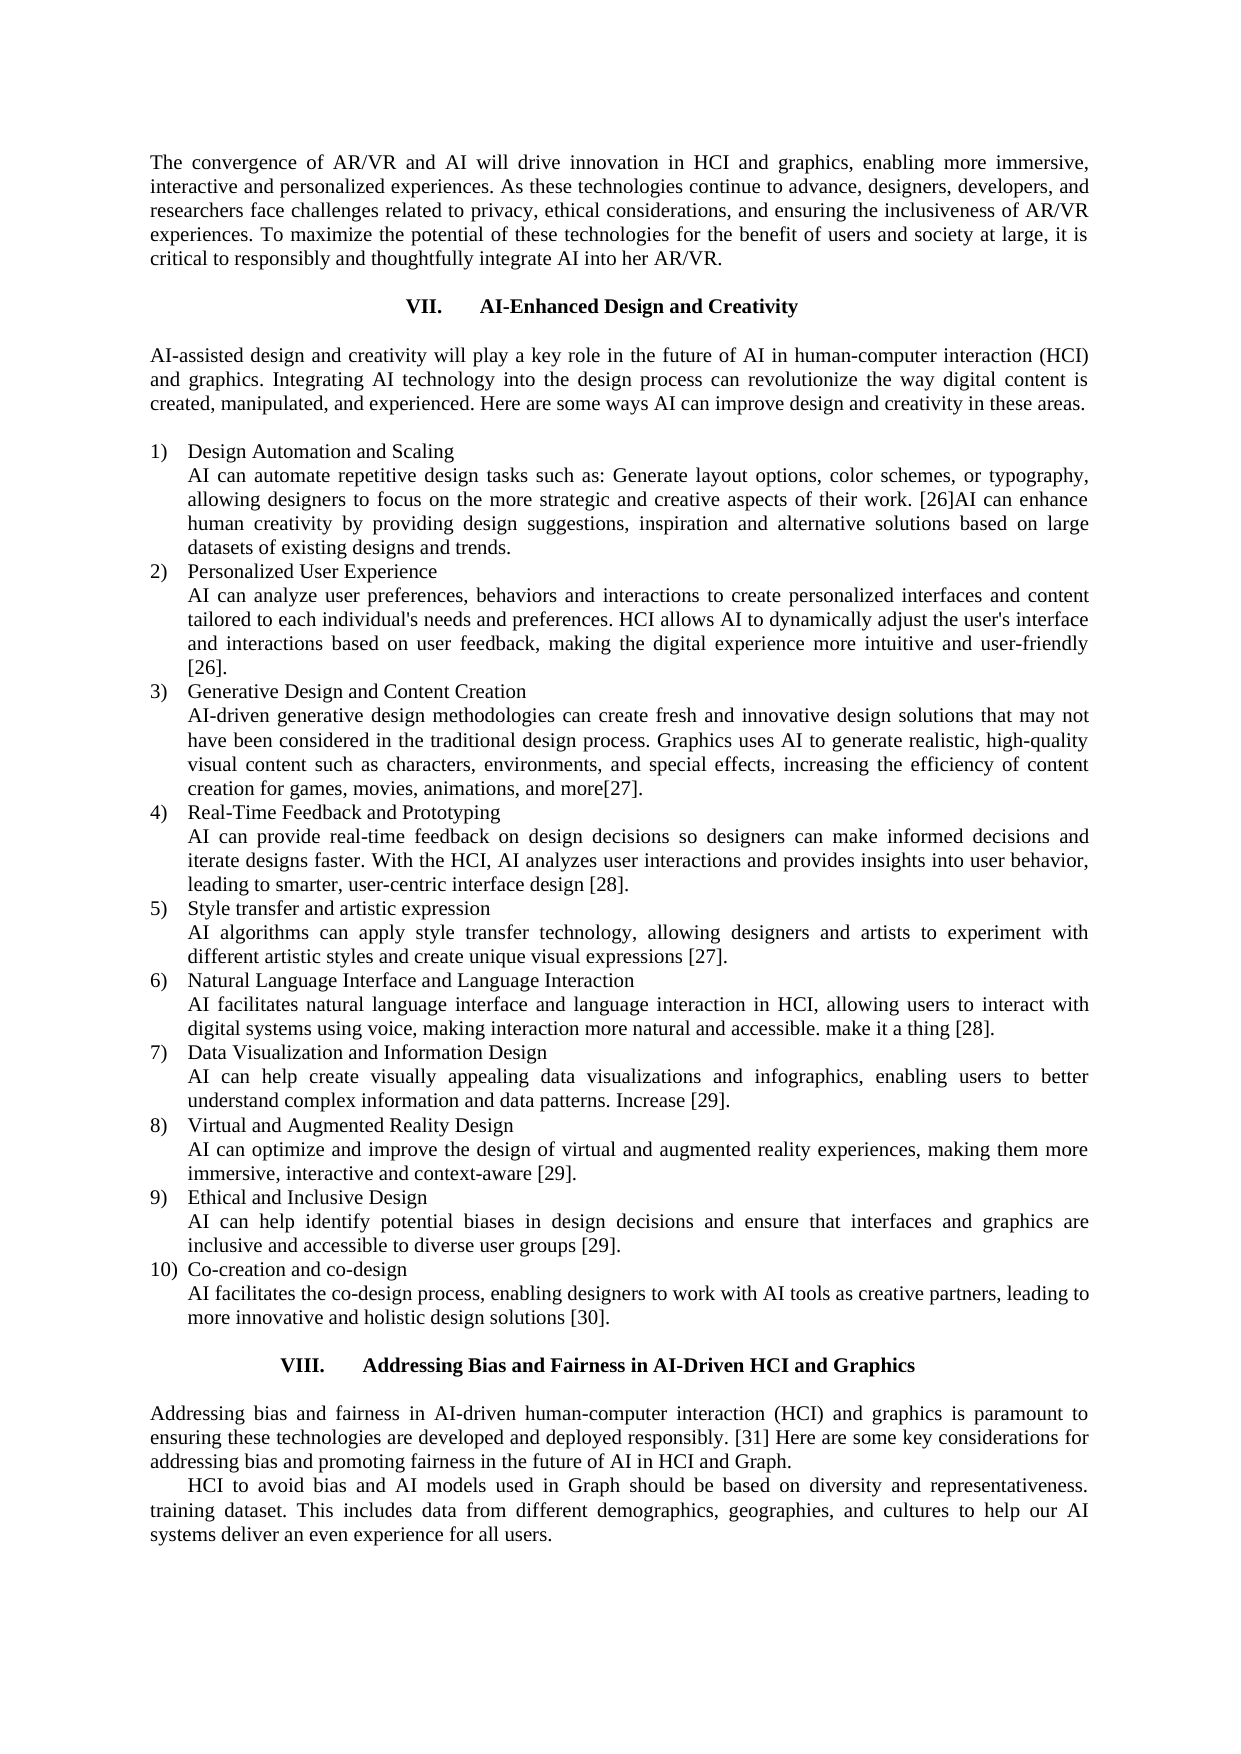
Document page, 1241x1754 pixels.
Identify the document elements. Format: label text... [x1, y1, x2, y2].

text AI facilitates natural language interface and language interaction in HCI, allowing users to interact with digital systems using voice, making interaction more natural and accessible. make it a thing [28]. [187, 992, 1090, 1040]
list Style transfer and artistic expression [150, 896, 1090, 920]
list Virtual and Augmented Reality Design [150, 1112, 1090, 1137]
text AI-assisted design and creativity will play a key role in the future of AI in human-computer interaction (HCI) and graphics. Integrating AI technology into the design process can revolutionize the way digital content is created, manipulated, and experienced. Here are some ways AI can improve design and creativity in these areas. [150, 342, 1090, 415]
list Ethical and Inclusive Design [150, 1185, 1090, 1209]
list Personalized User Experience [150, 559, 1090, 583]
text AI can help identify potential biases in design decisions and ensure that interfaces and graphics are inclusive and accessible to diverse user groups [29]. [187, 1209, 1090, 1257]
text AI algorithms can apply style transfer technology, allowing designers and artists to experiment with different artistic styles and create unique visual expressions [27]. [187, 920, 1090, 968]
text HCI to avoid bias and AI models used in Graph should be based on diversity and representativeness. training dataset. This includes data from different demographics, geographies, and cultures to help our AI systems deliver an even experience for all users. [150, 1473, 1090, 1546]
text The convergence of AR/VR and AI will drive innovation in HCI and graphics, enabling more immersive, interactive and personalized experiences. As these technologies continue to advance, designers, developers, and researchers face challenges related to privacy, ethical considerations, and ensuring the inclusiveness of AR/VR experiences. To maximize the potential of these technologies for the benefit of users and society at large, it is critical to responsibly and thoughtfully integrate AI into her AR/VR. [150, 150, 1090, 270]
text AI can automate repetitive design tasks such as: Generate layout options, color schemes, or typography, allowing designers to focus on the more strategic and creative aspects of their work. [26]AI can enhance human creativity by providing design suggestions, inspiration and alternative solutions based on large datasets of existing designs and trends. [187, 463, 1090, 559]
text AI can provide real-time feedback on design decisions so designers can make informed decisions and iterate designs faster. With the HCI, AI analyzes user interactions and provides insights into user behavior, leading to smarter, user-centric interface design [28]. [187, 824, 1090, 896]
text AI can optimize and improve the design of virtual and augmented reality experiences, making them more immersive, interactive and context-aware [29]. [187, 1137, 1090, 1185]
list Addressing Bias and Fairness in AI-Driven HCI and Graphics [150, 1353, 1090, 1377]
list Generative Design and Content Creation [150, 679, 1090, 703]
list Natural Language Interface and Language Interaction [150, 968, 1090, 992]
list Real-Time Feedback and Prototyping [150, 800, 1090, 824]
text Addressing bias and fairness in AI-driven human-computer interaction (HCI) and graphics is paramount to ensuring these technologies are developed and deployed responsibly. [31] Here are some key considerations for addressing bias and promoting fairness in the future of AI in HCI and Graph. [150, 1401, 1090, 1473]
text AI can analyze user preferences, behaviors and interactions to create personalized interfaces and content tailored to each individual's needs and preferences. HCI allows AI to dynamically adjust the user's interface and interactions based on user feedback, making the digital experience more intuitive and user-friendly [26]. [187, 583, 1090, 679]
text AI facilitates the co-design process, enabling designers to work with AI tools as creative partners, leading to more innovative and holistic design solutions [30]. [187, 1281, 1090, 1329]
list AI-Enhanced Design and Creativity [150, 294, 1090, 318]
list Data Visualization and Information Design [150, 1040, 1090, 1064]
text AI-driven generative design methodologies can create fresh and innovative design solutions that may not have been considered in the traditional design process. Graphics uses AI to generate realistic, high-quality visual content such as characters, environments, and special effects, increasing the efficiency of content creation for games, movies, animations, and more[27]. [187, 703, 1090, 800]
list Design Automation and Scaling [150, 439, 1090, 463]
text AI can help create visually appealing data visualizations and infographics, enabling users to better understand complex information and data patterns. Increase [29]. [187, 1064, 1090, 1112]
list Co-creation and co-design [150, 1257, 1090, 1281]
